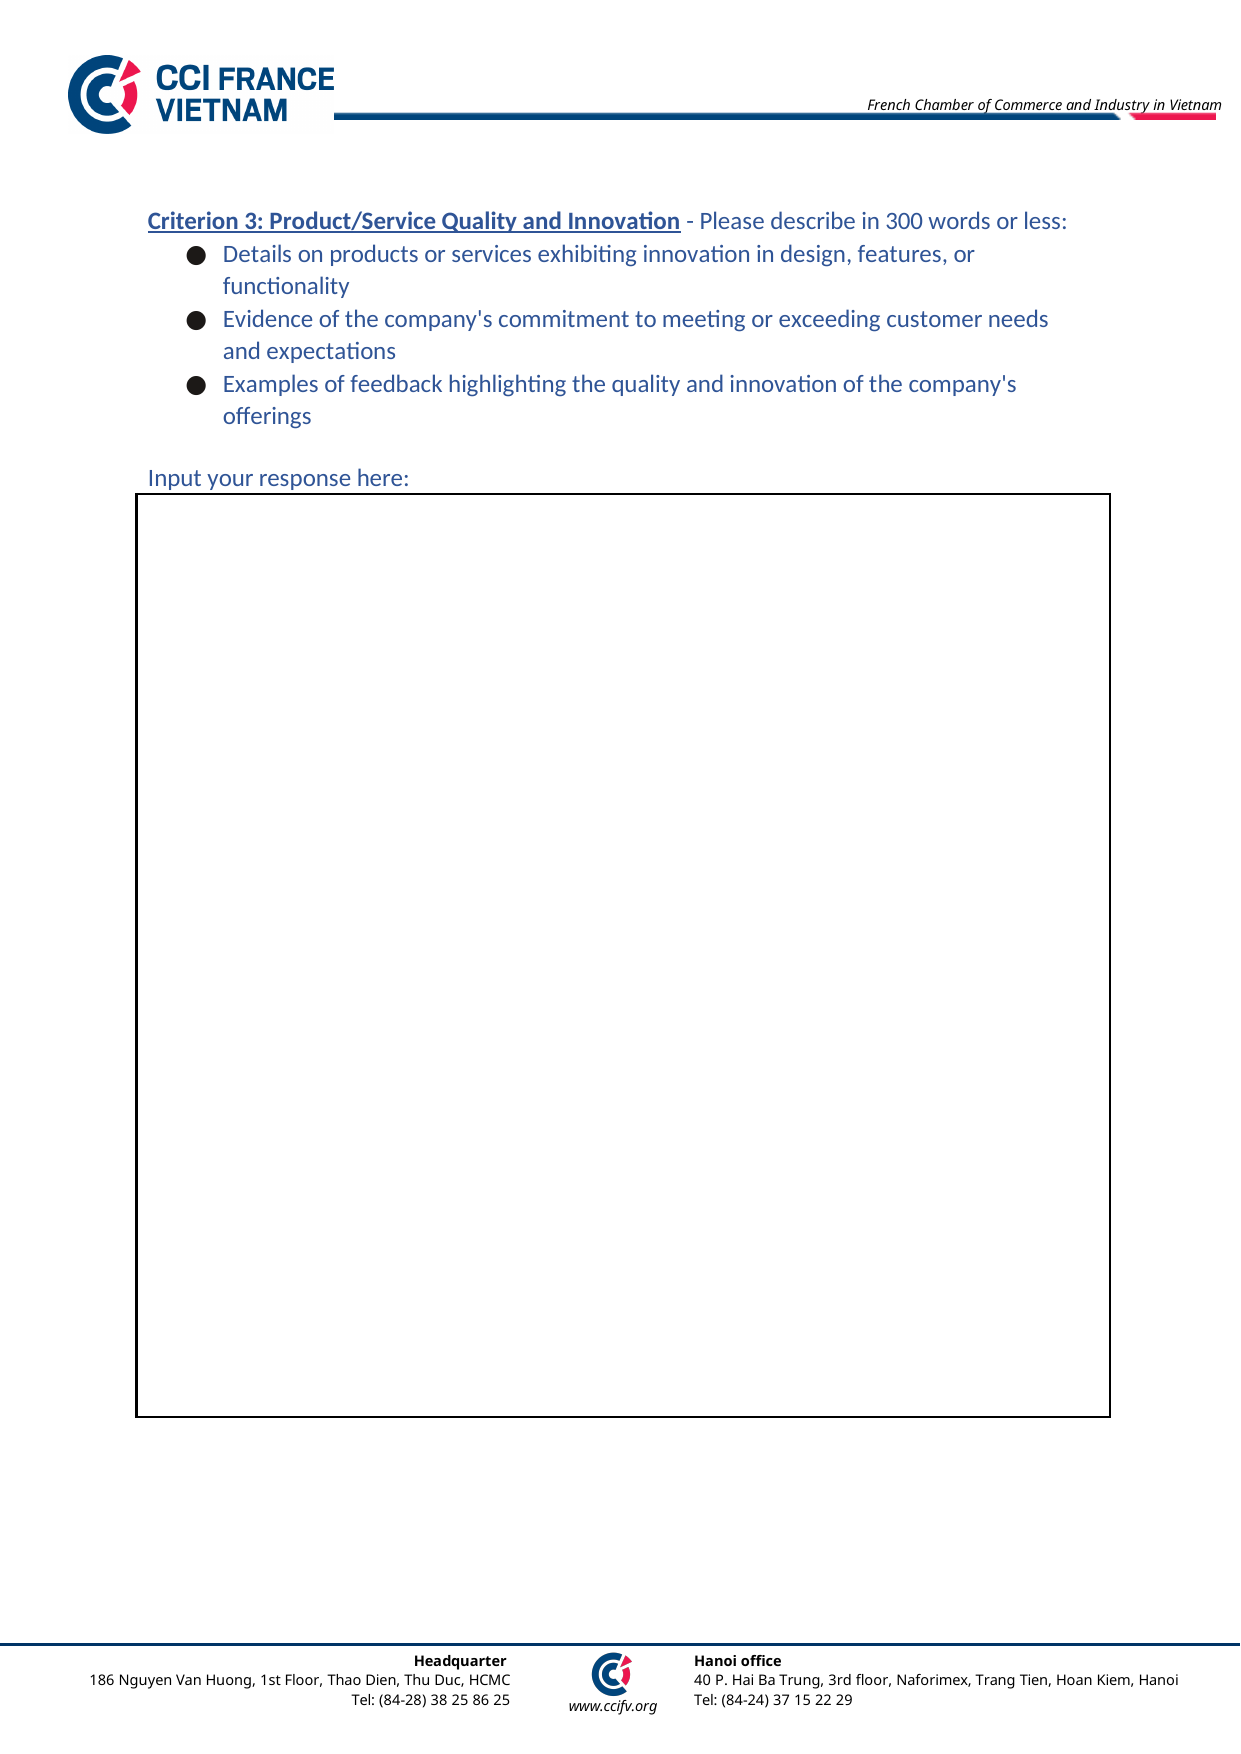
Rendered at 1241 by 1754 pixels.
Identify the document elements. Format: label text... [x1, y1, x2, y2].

picture [590, 1652, 635, 1697]
list Examples of feedback highlighting the quality and innovation of the company's offerings [185, 366, 1092, 431]
table_header [138, 495, 1109, 1416]
text Input your response here: [148, 462, 1092, 493]
list Evidence of the company's commitment to meeting or exceeding customer needs and expectations [185, 301, 1092, 366]
picture [68, 55, 1216, 134]
list Details on products or services exhibiting innovation in design, features, or functionality [185, 236, 1092, 301]
text Criterion 3: Product/Service Quality and Innovation - Please describe in 300 words or less: [148, 205, 1092, 236]
